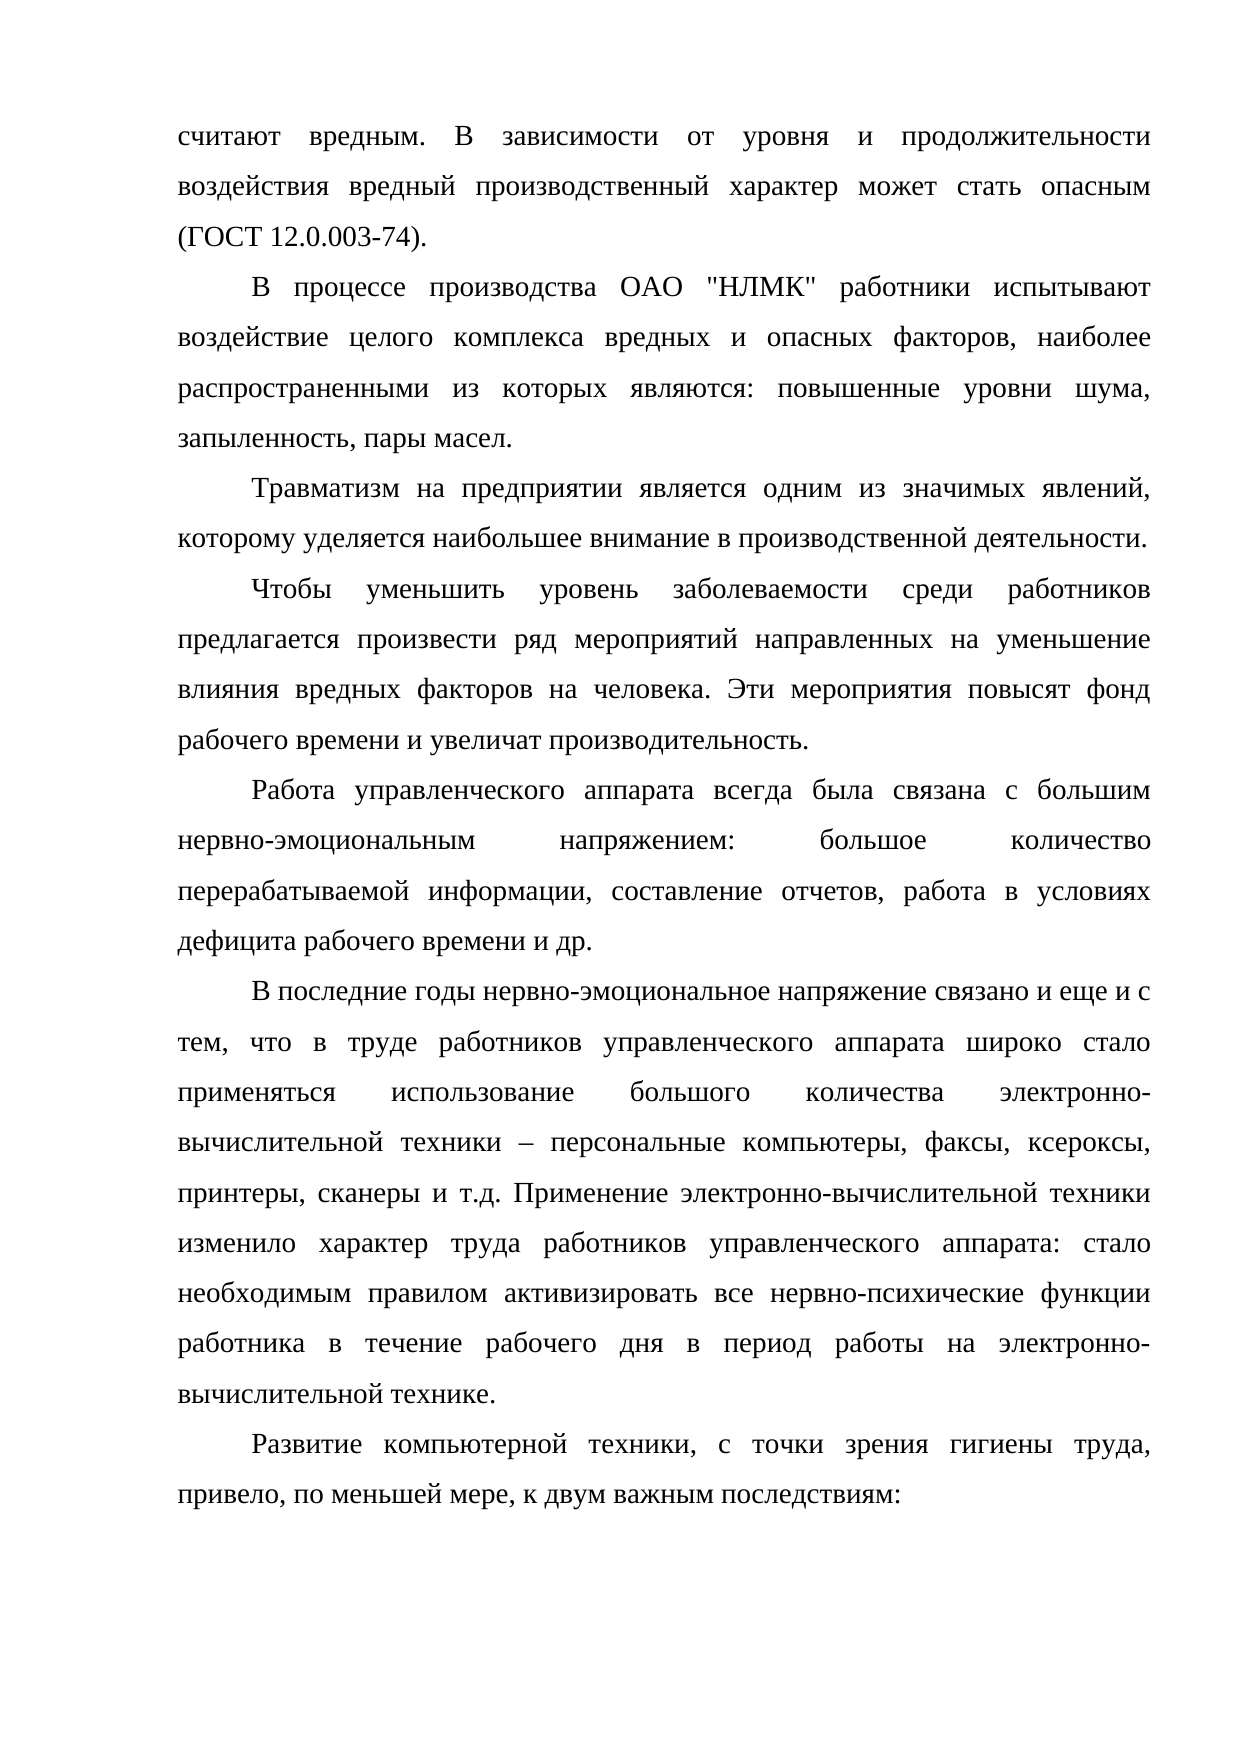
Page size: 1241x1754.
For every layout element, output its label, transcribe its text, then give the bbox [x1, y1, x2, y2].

text В процессе производства ОАО "НЛМК" работники испытывают воздействие целого комплекса вредных и опасных факторов, наиболее распространенными из которых являются: повышенные уровни шума, запыленность, пары масел. [177, 269, 1152, 453]
text Травматизм на предприятии является одним из значимых явлений, которому уделяется наибольшее внимание в производственной деятельности. [177, 470, 1152, 554]
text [177, 118, 1152, 252]
text Чтобы уменьшить уровень заболеваемости среди работников предлагается произвести ряд мероприятий направленных на уменьшение влияния вредных факторов на человека. Эти мероприятия повысят фонд рабочего времени и увеличат производительность. [177, 571, 1152, 755]
text Работа управленческого аппарата всегда была связана с большим нервно-эмоциональным напряжением: большое количество перерабатываемой информации, составление отчетов, работа в условиях дефицита рабочего времени и др. [177, 772, 1152, 957]
text В последние годы нервно-эмоциональное напряжение связано и еще и с тем, что в труде работников управленческого аппарата широко стало применяться использование большого количества электронно-вычислительной техники – персональные компьютеры, факсы, ксероксы, принтеры, сканеры и т.д. Применение электронно-вычислительной техники изменило характер труда работников управленческого аппарата: стало необходимым правилом активизировать все нервно-психические функции работника в течение рабочего дня в период работы на электронно-вычислительной технике. [177, 973, 1152, 1409]
text Развитие компьютерной техники, с точки зрения гигиены труда, привело, по меньшей мере, к двум важным последствиям: [177, 1426, 1152, 1510]
